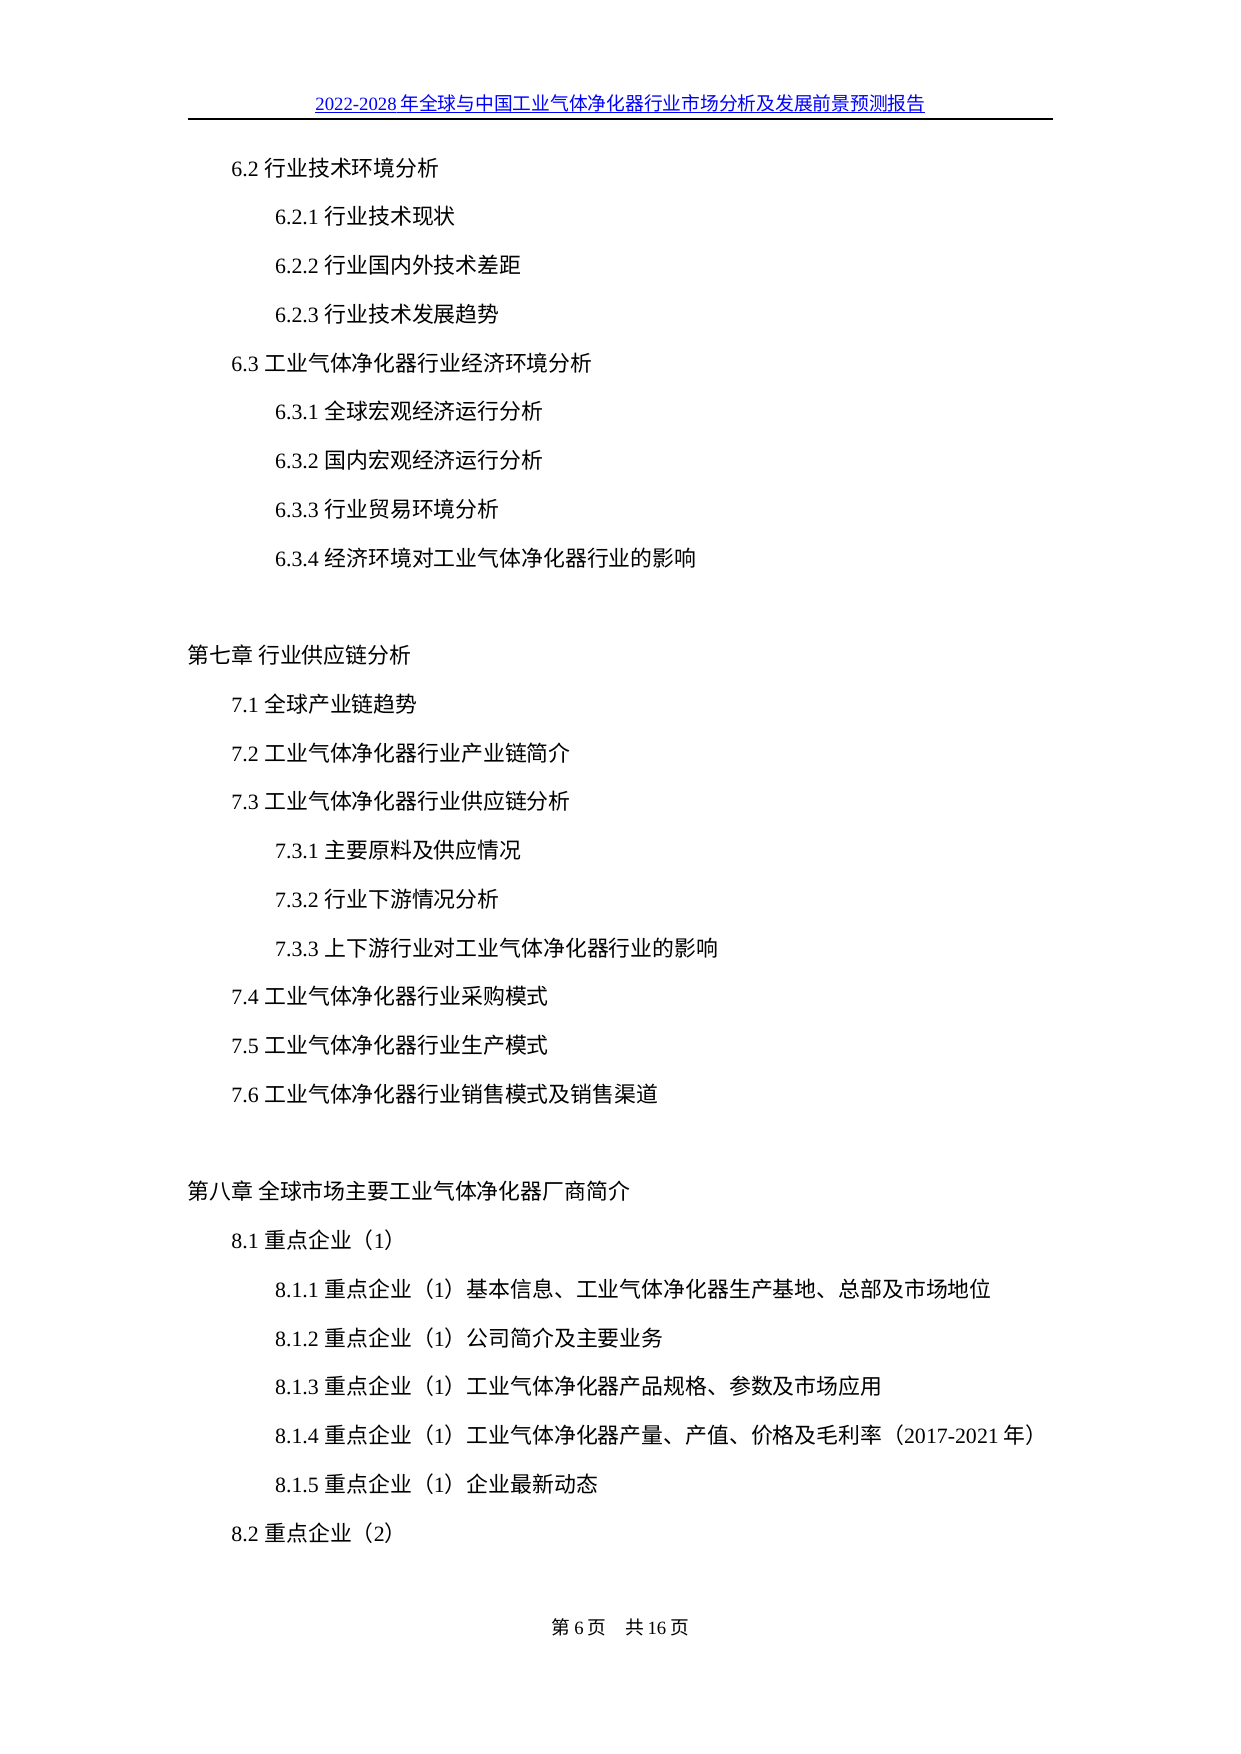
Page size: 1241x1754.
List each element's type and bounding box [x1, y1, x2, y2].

text [187, 150, 1053, 1548]
